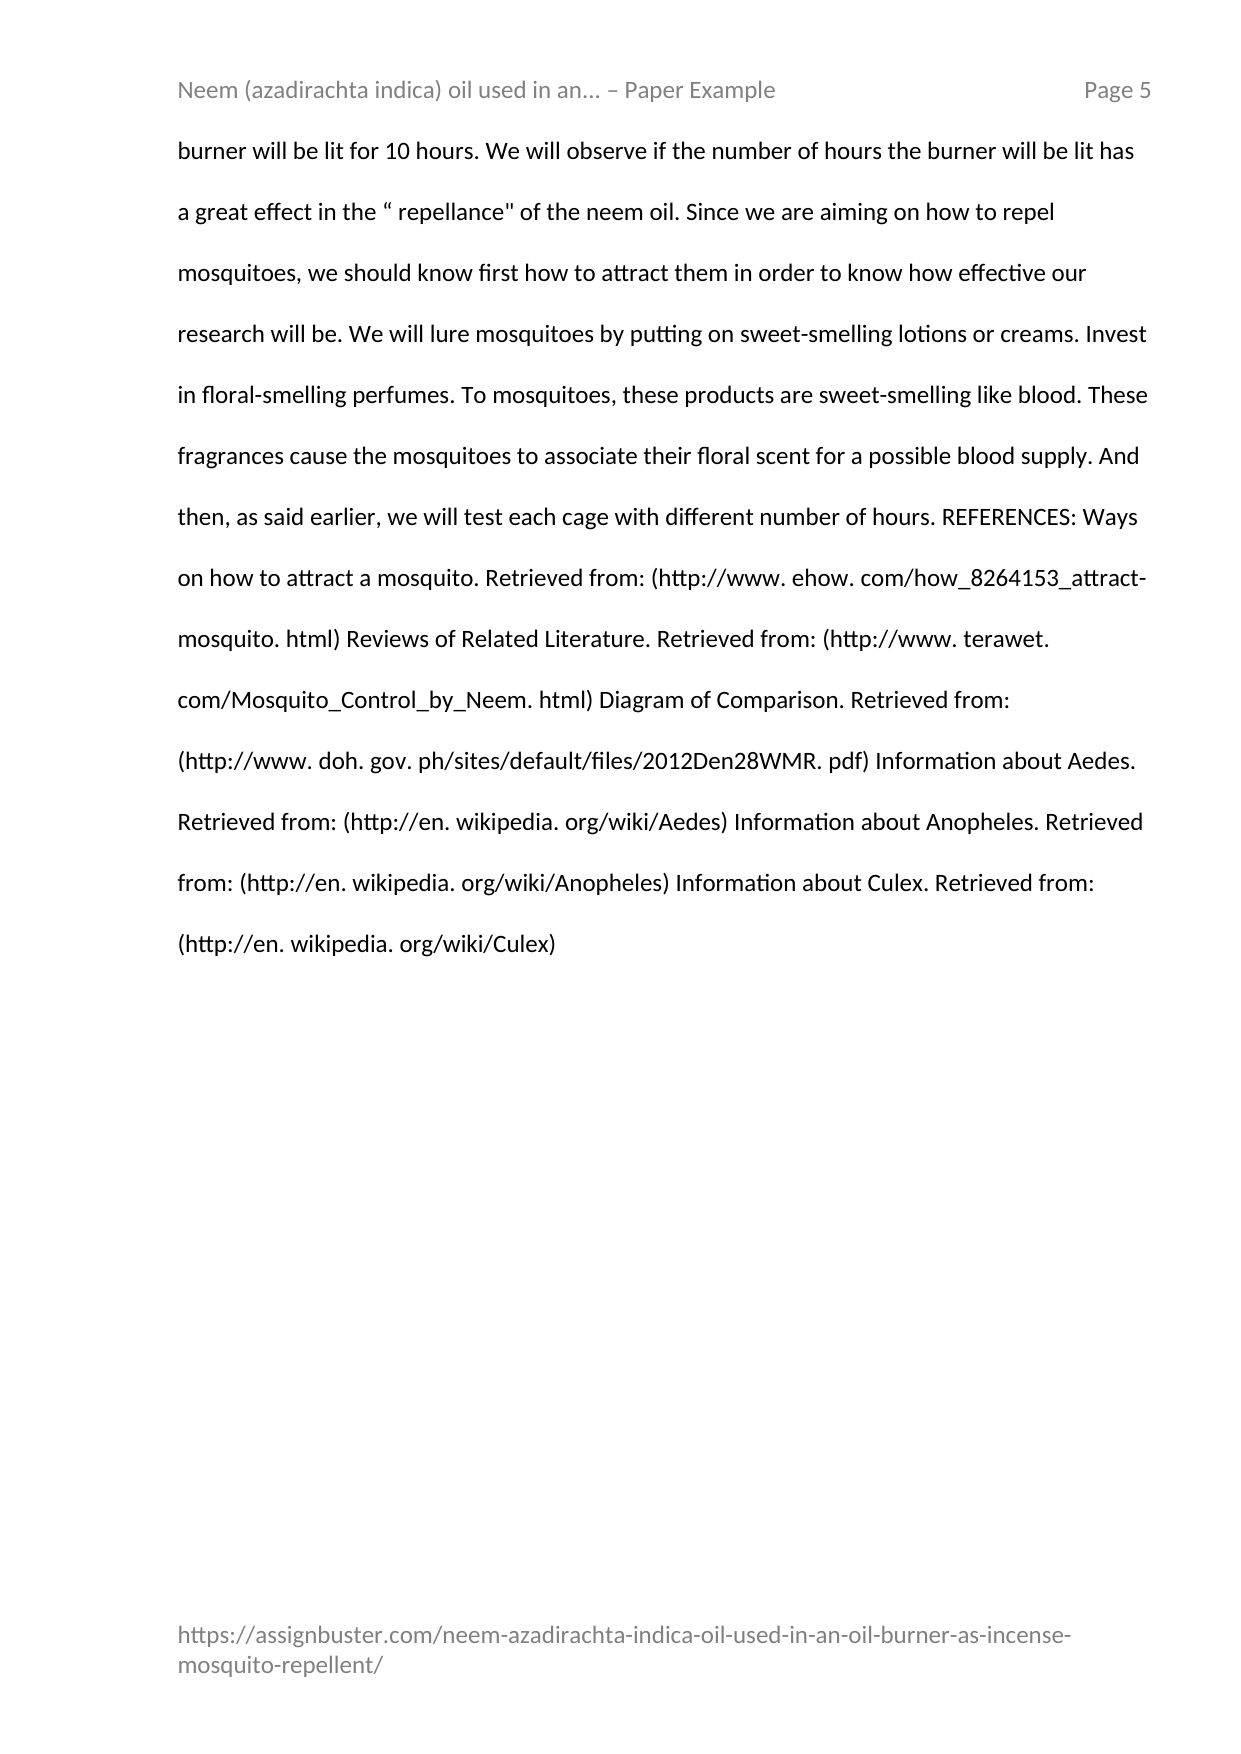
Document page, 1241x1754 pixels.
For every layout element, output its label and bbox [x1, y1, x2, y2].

text [177, 135, 1152, 959]
